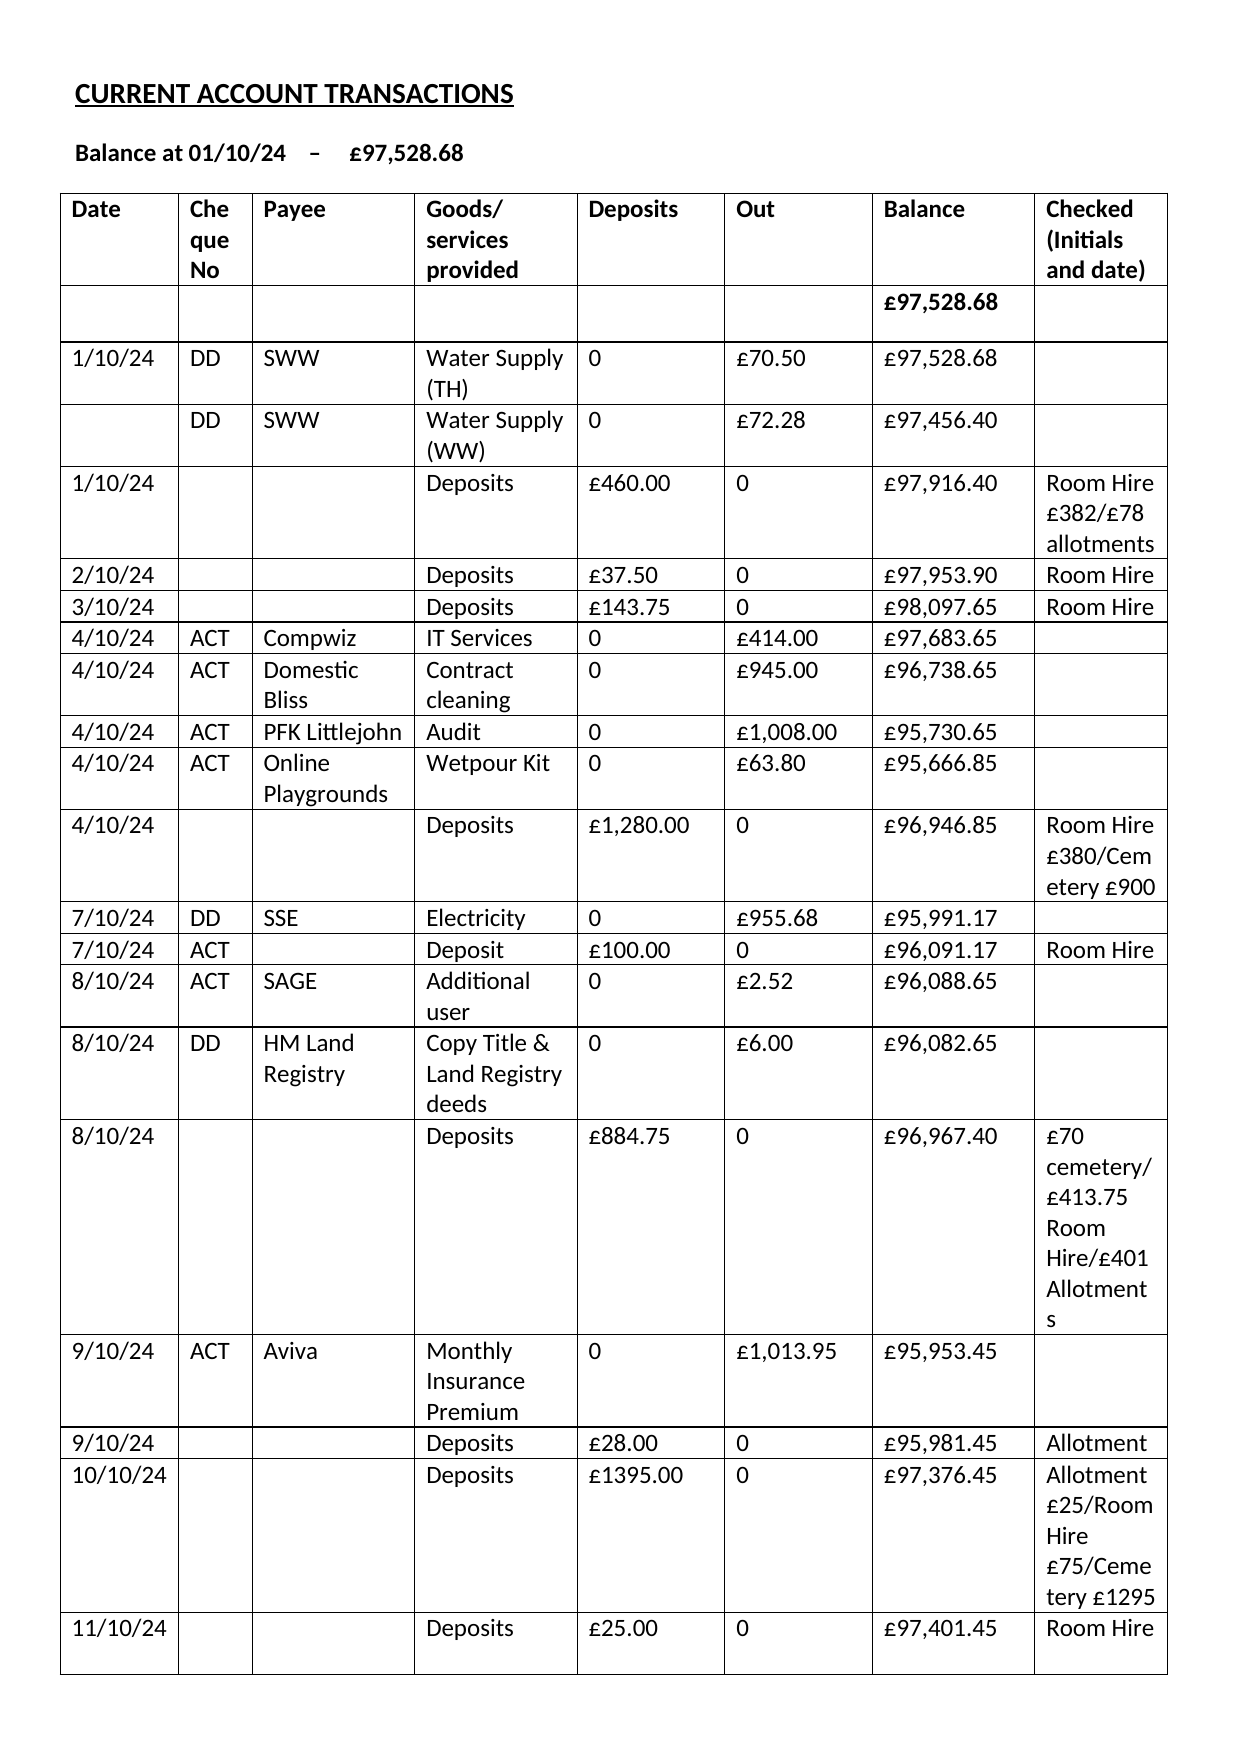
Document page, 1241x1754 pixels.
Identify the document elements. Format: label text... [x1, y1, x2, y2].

table_cell Water Supply (WW) [415, 405, 577, 466]
table_cell £97,683.65 [873, 623, 1034, 653]
table_cell [1035, 716, 1167, 747]
table_cell [253, 467, 414, 558]
table_cell DD [179, 902, 252, 933]
table_cell £25.00 [578, 1613, 724, 1674]
table_cell ACT [179, 1335, 252, 1426]
table_cell Allotment [1035, 1428, 1167, 1458]
table_cell 4/10/24 [61, 748, 178, 809]
table_cell 0 [725, 1120, 872, 1334]
table_cell [179, 1459, 252, 1612]
table_cell [1035, 286, 1167, 341]
table_cell Room Hire [1035, 934, 1167, 964]
table_cell £955.68 [725, 902, 872, 933]
table_cell 7/10/24 [61, 902, 178, 933]
table_cell [1035, 748, 1167, 809]
table_cell Room Hire £380/Cemetery £900 [1035, 810, 1167, 901]
table_cell SAGE [253, 965, 414, 1026]
table_cell [179, 286, 252, 341]
table_cell Deposits [415, 1459, 577, 1612]
table_cell 10/10/24 [61, 1459, 178, 1612]
table_cell ACT [179, 965, 252, 1026]
table_cell £96,967.40 [873, 1120, 1034, 1334]
table_header Date [61, 194, 178, 285]
table_cell £1,008.00 [725, 716, 872, 747]
table_header Payee [253, 194, 414, 285]
table_cell DD [179, 343, 252, 403]
table_cell Contract cleaning [415, 654, 577, 715]
table_cell Deposits [415, 810, 577, 901]
table_cell £1,280.00 [578, 810, 724, 901]
table_cell 4/10/24 [61, 654, 178, 715]
table_cell Domestic Bliss [253, 654, 414, 715]
table_cell Room Hire [1035, 559, 1167, 590]
table_cell £97,528.68 [873, 286, 1034, 341]
table_cell [415, 286, 577, 341]
text Balance at 01/10/24 – £97,528.68 [75, 137, 1165, 167]
table_cell [578, 286, 724, 341]
table_cell 2/10/24 [61, 559, 178, 590]
table_cell 4/10/24 [61, 810, 178, 901]
table_cell [179, 1428, 252, 1458]
table_cell £1,013.95 [725, 1335, 872, 1426]
table_cell 0 [578, 1335, 724, 1426]
table_cell £945.00 [725, 654, 872, 715]
table_cell 0 [578, 405, 724, 466]
table_cell [179, 591, 252, 621]
table_cell £96,082.65 [873, 1028, 1034, 1119]
table_cell £100.00 [578, 934, 724, 964]
table_cell [253, 1459, 414, 1612]
table_cell [253, 591, 414, 621]
table_cell Deposits [415, 559, 577, 590]
table_cell 0 [578, 1028, 724, 1119]
table_cell £72.28 [725, 405, 872, 466]
table_cell 0 [725, 1459, 872, 1612]
table_cell £63.80 [725, 748, 872, 809]
table_cell [179, 1120, 252, 1334]
table_cell Deposits [415, 1428, 577, 1458]
table_cell 9/10/24 [61, 1428, 178, 1458]
table_cell Aviva [253, 1335, 414, 1426]
table_header Goods/services provided [415, 194, 577, 285]
table_cell [253, 1428, 414, 1458]
table_cell [253, 810, 414, 901]
table_cell Wetpour Kit [415, 748, 577, 809]
table_cell 0 [578, 654, 724, 715]
table_cell [1035, 1335, 1167, 1426]
table_cell 0 [725, 934, 872, 964]
table_cell [1035, 654, 1167, 715]
table_cell £96,088.65 [873, 965, 1034, 1026]
table_cell 0 [578, 716, 724, 747]
table_cell 0 [578, 748, 724, 809]
table_cell Room Hire [1035, 1613, 1167, 1674]
table_cell [1035, 405, 1167, 466]
table_cell £143.75 [578, 591, 724, 621]
table_cell £70.50 [725, 343, 872, 403]
table_header Checked (Initials and date) [1035, 194, 1167, 285]
table_cell PFK Littlejohn [253, 716, 414, 747]
table_cell 0 [578, 343, 724, 403]
table_cell DD [179, 1028, 252, 1119]
table_cell Compwiz [253, 623, 414, 653]
table_cell [253, 1120, 414, 1334]
table_cell ACT [179, 934, 252, 964]
table_cell 1/10/24 [61, 467, 178, 558]
table_cell SWW [253, 343, 414, 403]
table_cell [253, 286, 414, 341]
table_cell Deposit [415, 934, 577, 964]
table_cell £97,953.90 [873, 559, 1034, 590]
table_cell 0 [725, 1613, 872, 1674]
table_cell [253, 559, 414, 590]
table_cell Deposits [415, 591, 577, 621]
table_cell Audit [415, 716, 577, 747]
table_cell £95,666.85 [873, 748, 1034, 809]
table_cell Monthly Insurance Premium [415, 1335, 577, 1426]
table_cell [61, 286, 178, 341]
table_cell £97,456.40 [873, 405, 1034, 466]
table_cell £97,401.45 [873, 1613, 1034, 1674]
table_header Balance [873, 194, 1034, 285]
table_header Deposits [578, 194, 724, 285]
table_cell 0 [578, 965, 724, 1026]
table_cell £95,991.17 [873, 902, 1034, 933]
table_cell Copy Title & Land Registry deeds [415, 1028, 577, 1119]
table_cell IT Services [415, 623, 577, 653]
table_cell [725, 286, 872, 341]
table_cell £95,953.45 [873, 1335, 1034, 1426]
table_cell Allotment £25/Room Hire £75/Cemetery £1295 [1035, 1459, 1167, 1612]
table_cell 4/10/24 [61, 623, 178, 653]
table_cell Water Supply (TH) [415, 343, 577, 403]
table_cell [179, 559, 252, 590]
table_cell 8/10/24 [61, 1028, 178, 1119]
table_cell Room Hire [1035, 591, 1167, 621]
table_cell £97,376.45 [873, 1459, 1034, 1612]
table_cell £96,091.17 [873, 934, 1034, 964]
table_cell [179, 810, 252, 901]
table_cell £37.50 [578, 559, 724, 590]
table_cell 8/10/24 [61, 1120, 178, 1334]
table_cell 0 [578, 902, 724, 933]
table_cell [1035, 343, 1167, 403]
table_cell [179, 467, 252, 558]
table_cell 0 [725, 467, 872, 558]
text CURRENT ACCOUNT TRANSACTIONS [75, 75, 1165, 111]
table_cell [61, 405, 178, 466]
table_cell £2.52 [725, 965, 872, 1026]
table_cell HM Land Registry [253, 1028, 414, 1119]
table_cell Electricity [415, 902, 577, 933]
table_cell ACT [179, 623, 252, 653]
table_header Out [725, 194, 872, 285]
table_cell 0 [725, 810, 872, 901]
table_cell [1035, 902, 1167, 933]
table_cell DD [179, 405, 252, 466]
table_cell Deposits [415, 1613, 577, 1674]
table_cell Additional user [415, 965, 577, 1026]
table_cell Room Hire £382/£78 allotments [1035, 467, 1167, 558]
table_cell [1035, 965, 1167, 1026]
table_cell [253, 1613, 414, 1674]
table_cell Deposits [415, 467, 577, 558]
table_cell ACT [179, 748, 252, 809]
table_cell 9/10/24 [61, 1335, 178, 1426]
table_cell ACT [179, 654, 252, 715]
table_cell 11/10/24 [61, 1613, 178, 1674]
table_cell [179, 1613, 252, 1674]
table_cell SSE [253, 902, 414, 933]
table_cell [1035, 1028, 1167, 1119]
table_cell Deposits [415, 1120, 577, 1334]
table_cell £96,946.85 [873, 810, 1034, 901]
table_cell 0 [578, 623, 724, 653]
table_cell £28.00 [578, 1428, 724, 1458]
table_cell 0 [725, 559, 872, 590]
table_cell Online Playgrounds [253, 748, 414, 809]
table_cell £98,097.65 [873, 591, 1034, 621]
table_cell 4/10/24 [61, 716, 178, 747]
table_cell ACT [179, 716, 252, 747]
table_cell 8/10/24 [61, 965, 178, 1026]
table_cell 3/10/24 [61, 591, 178, 621]
table_cell £96,738.65 [873, 654, 1034, 715]
table_cell [253, 934, 414, 964]
table_header Cheque No [179, 194, 252, 285]
table_cell [1035, 623, 1167, 653]
table_cell SWW [253, 405, 414, 466]
table_cell £95,730.65 [873, 716, 1034, 747]
table_cell £97,916.40 [873, 467, 1034, 558]
table_cell £460.00 [578, 467, 724, 558]
table_cell 1/10/24 [61, 343, 178, 403]
table_cell £1395.00 [578, 1459, 724, 1612]
table_cell 7/10/24 [61, 934, 178, 964]
table_cell £70 cemetery/ £413.75 Room Hire/£401 Allotments [1035, 1120, 1167, 1334]
table_cell £97,528.68 [873, 343, 1034, 403]
table_cell £95,981.45 [873, 1428, 1034, 1458]
table_cell 0 [725, 591, 872, 621]
table_cell £6.00 [725, 1028, 872, 1119]
table_cell 0 [725, 1428, 872, 1458]
table_cell £414.00 [725, 623, 872, 653]
table_cell £884.75 [578, 1120, 724, 1334]
